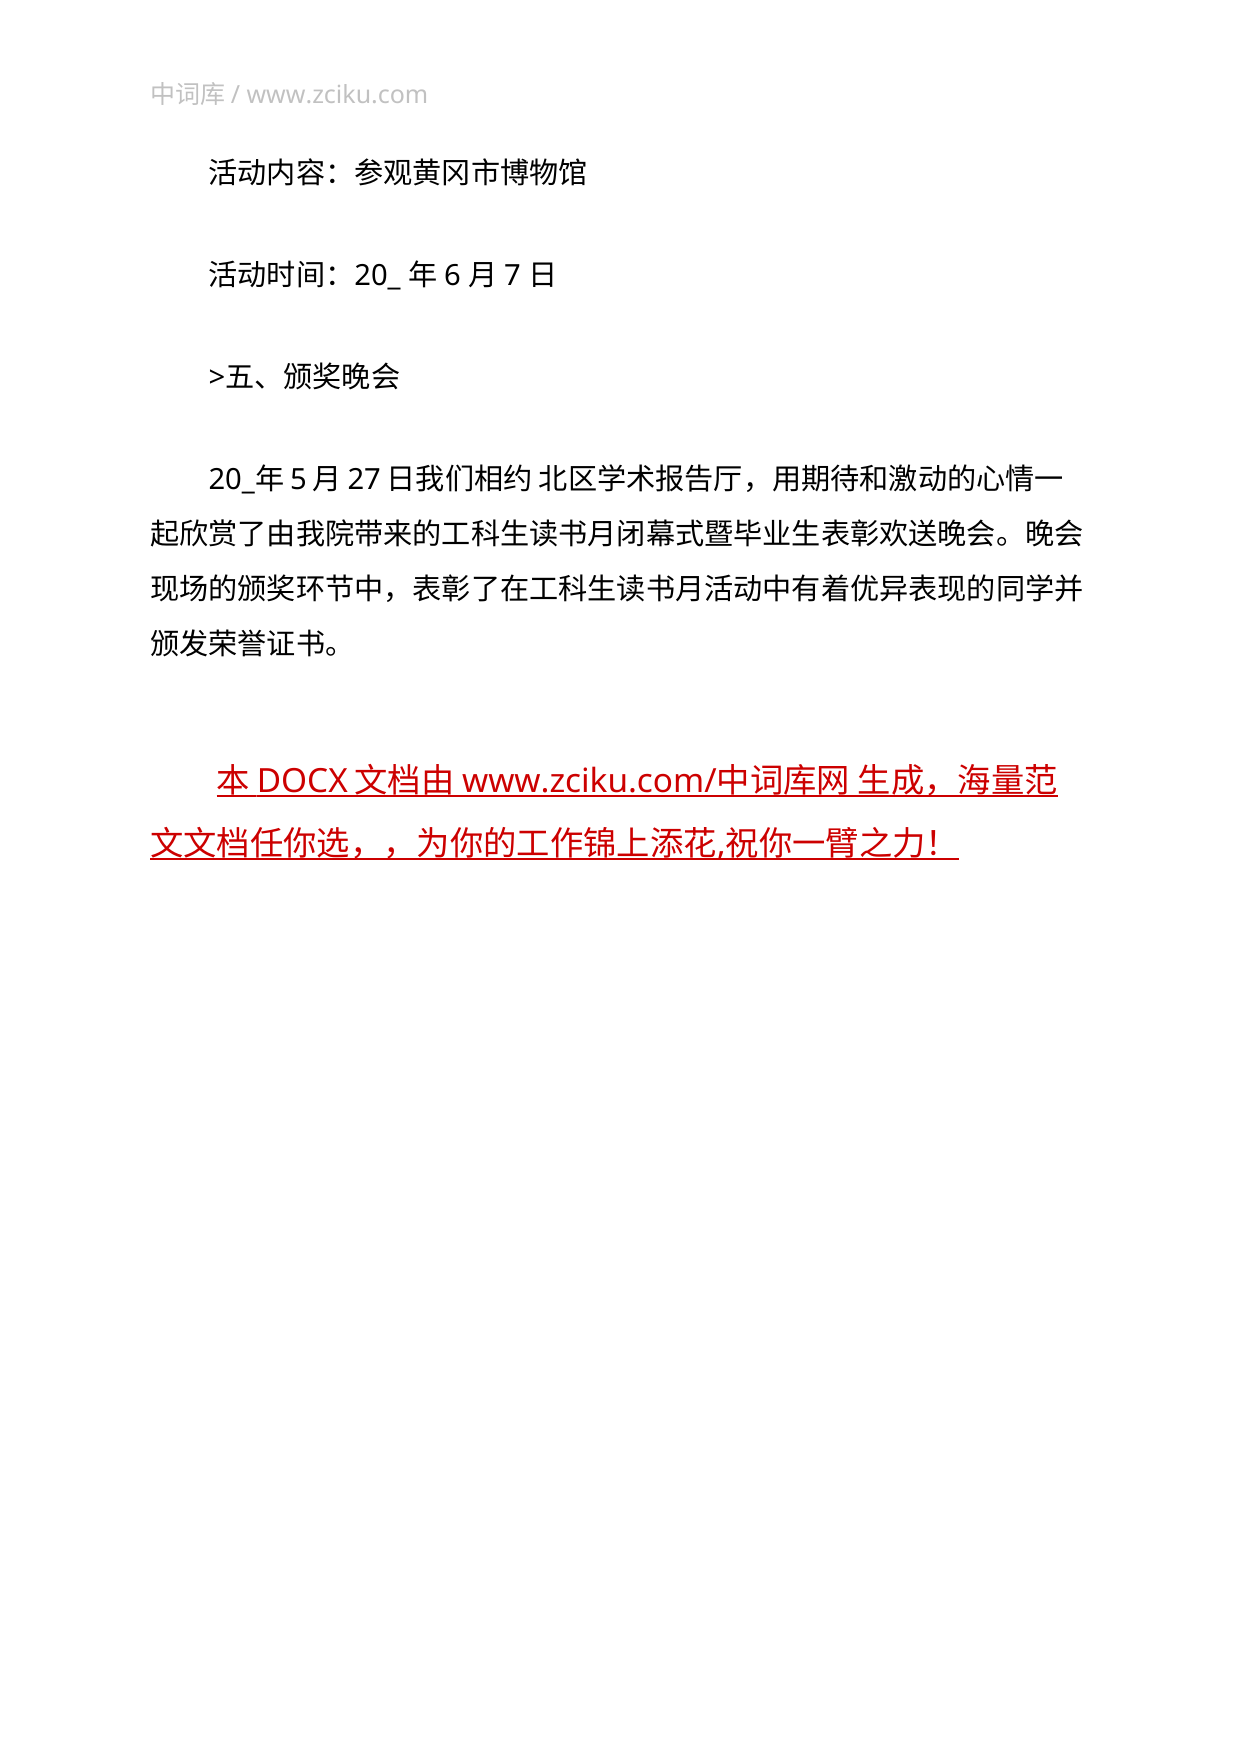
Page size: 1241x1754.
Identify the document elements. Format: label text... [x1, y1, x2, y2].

text >五、颁奖晚会 [150, 354, 1090, 396]
text 20_年5月27日我们相约 北区学术报告厅，用期待和激动的心情一起欣赏了由我院带来的工科生读书月闭幕式暨毕业生表彰欢送晚会。晚会现场的颁奖环节中，表彰了在工科生读书月活动中有着优异表现的同学并颁发荣誉证书。 [150, 456, 1090, 663]
text 活动内容：参观黄冈市博物馆 [150, 150, 1090, 192]
text 本DOCX文档由 www.zciku.com/中词库网 生成，海量范文文档任你选，，为你的工作锦上添花,祝你一臂之力！ [150, 753, 1090, 865]
text 活动时间：20_ 年 6 月 7 日 [150, 252, 1090, 294]
